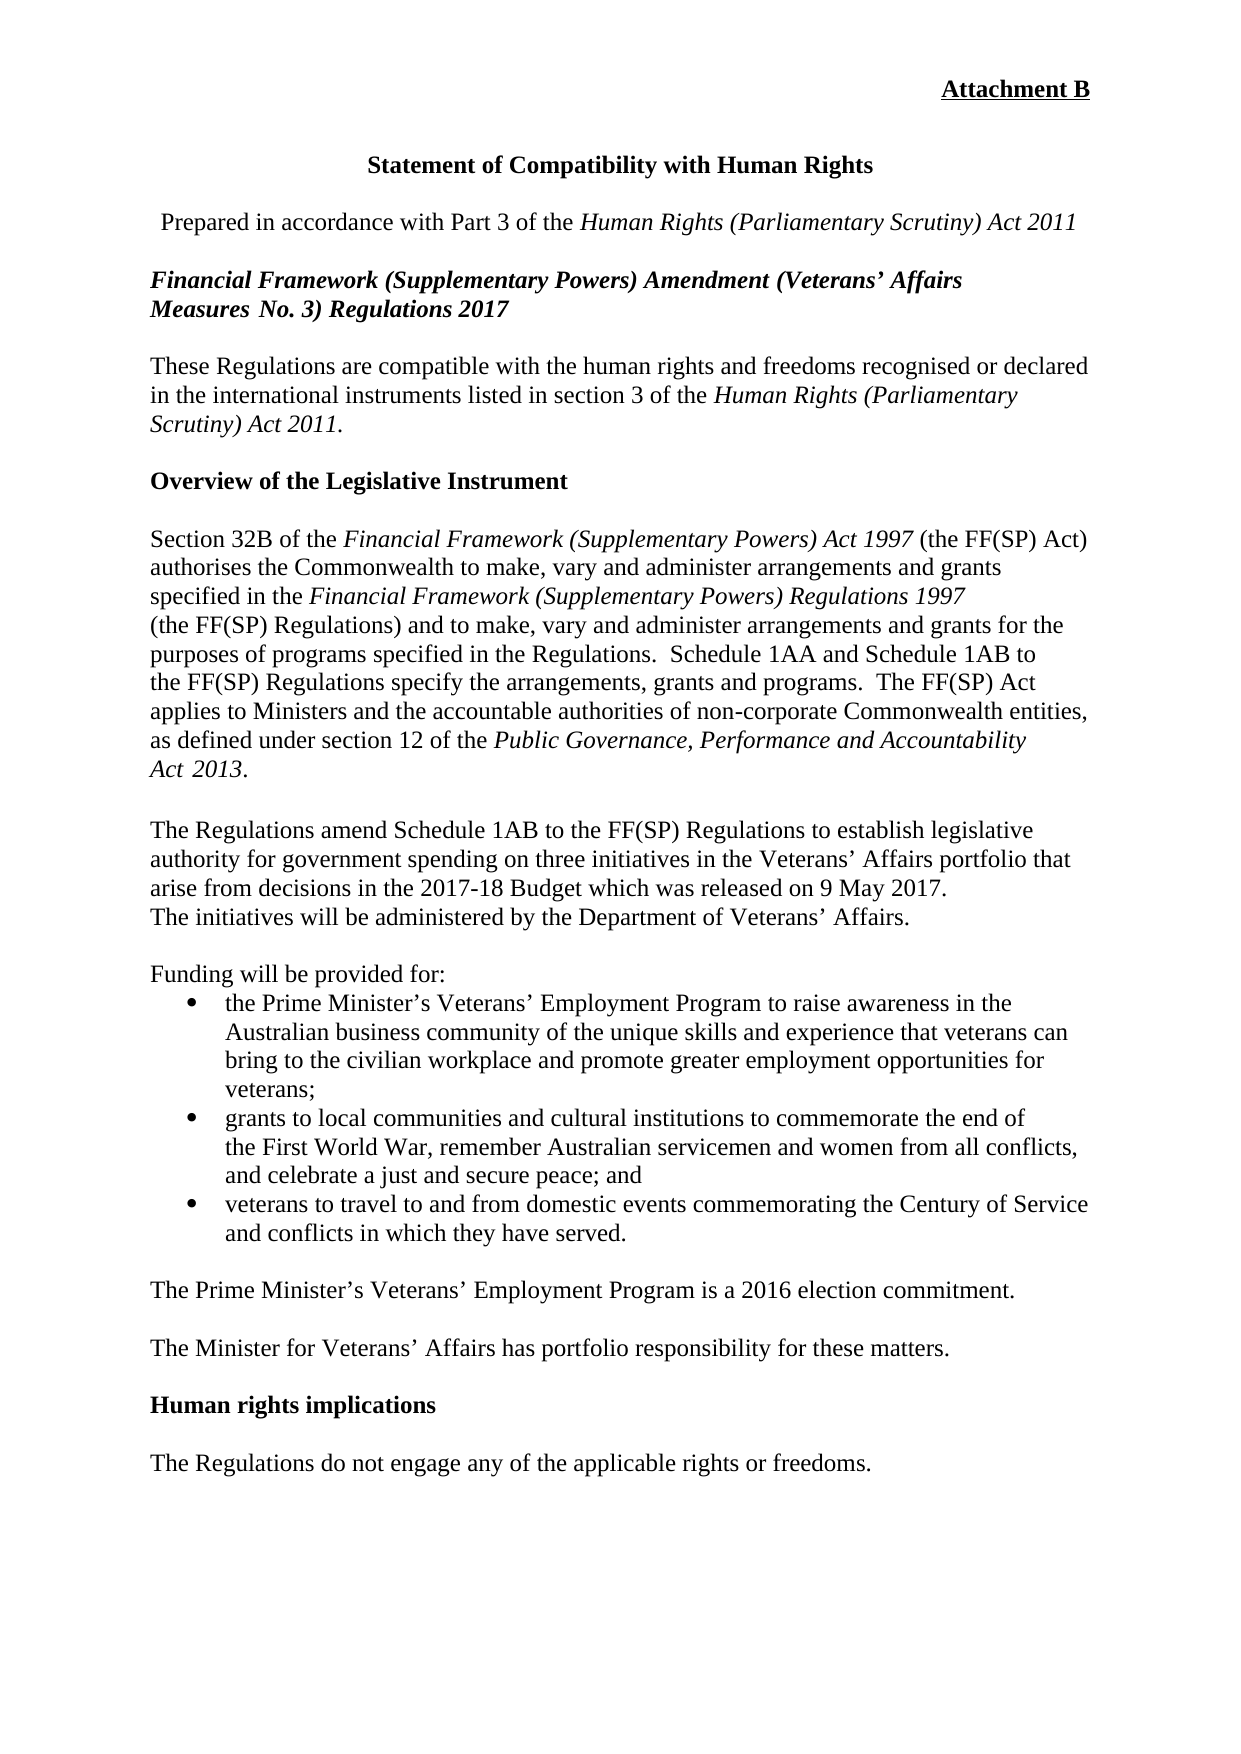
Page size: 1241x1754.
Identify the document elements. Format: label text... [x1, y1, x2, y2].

list Funding will be provided for: [150, 959, 1090, 988]
list veterans to travel to and from domestic events commemorating the Century of Service and conflicts in which they have served. [187, 1189, 1090, 1247]
text Section 32B of the Financial Framework (Supplementary Powers) Act 1997 (the FF(SP) Act) authorises the Commonwealth to make, vary and administer arrangements and grants specified in the Financial Framework (Supplementary Powers) Regulations 1997 (the FF(SP) Regulations) and to make, vary and administer arrangements and grants for the purposes of programs specified in the Regulations. Schedule 1AA and Schedule 1AB to the FF(SP) Regulations specify the arrangements, grants and programs. The FF(SP) Act applies to Ministers and the accountable authorities of non-corporate Commonwealth entities, as defined under section 12 of the Public Governance, Performance and Accountability Act 2013. [150, 524, 1090, 782]
text Statement of Compatibility with Human Rights [150, 150, 1090, 179]
text Prepared in accordance with Part 3 of the Human Rights (Parliamentary Scrutiny) Act 2011 [150, 207, 1090, 236]
list grants to local communities and cultural institutions to commemorate the end of the First World War, remember Australian servicemen and women from all conflicts, and celebrate a just and secure peace; and [187, 1103, 1090, 1189]
text The Minister for Veterans’ Affairs has portfolio responsibility for these matters. [150, 1333, 1090, 1362]
list the Prime Minister’s Veterans’ Employment Program to raise awareness in the Australian business community of the unique skills and experience that veterans can bring to the civilian workplace and promote greater employment opportunities for veterans; [187, 988, 1090, 1103]
text Financial Framework (Supplementary Powers) Amendment (Veterans’ Affairs Measures No. 3) Regulations 2017 [150, 265, 1090, 322]
text The Prime Minister’s Veterans’ Employment Program is a 2016 election commitment. [150, 1276, 1095, 1304]
text The Regulations do not engage any of the applicable rights or freedoms. [150, 1448, 1090, 1477]
text The Regulations amend Schedule 1AB to the FF(SP) Regulations to establish legislative authority for government spending on three initiatives in the Veterans’ Affairs portfolio that arise from decisions in the 2017-18 Budget which was released on 9 May 2017. The initiatives will be administered by the Department of Veterans’ Affairs. [150, 816, 1095, 931]
text These Regulations are compatible with the human rights and freedoms recognised or declared in the international instruments listed in section 3 of the Human Rights (Parliamentary Scrutiny) Act 2011. [150, 351, 1090, 437]
text Human rights implications [150, 1391, 1090, 1419]
text Overview of the Legislative Instrument [150, 466, 1090, 495]
